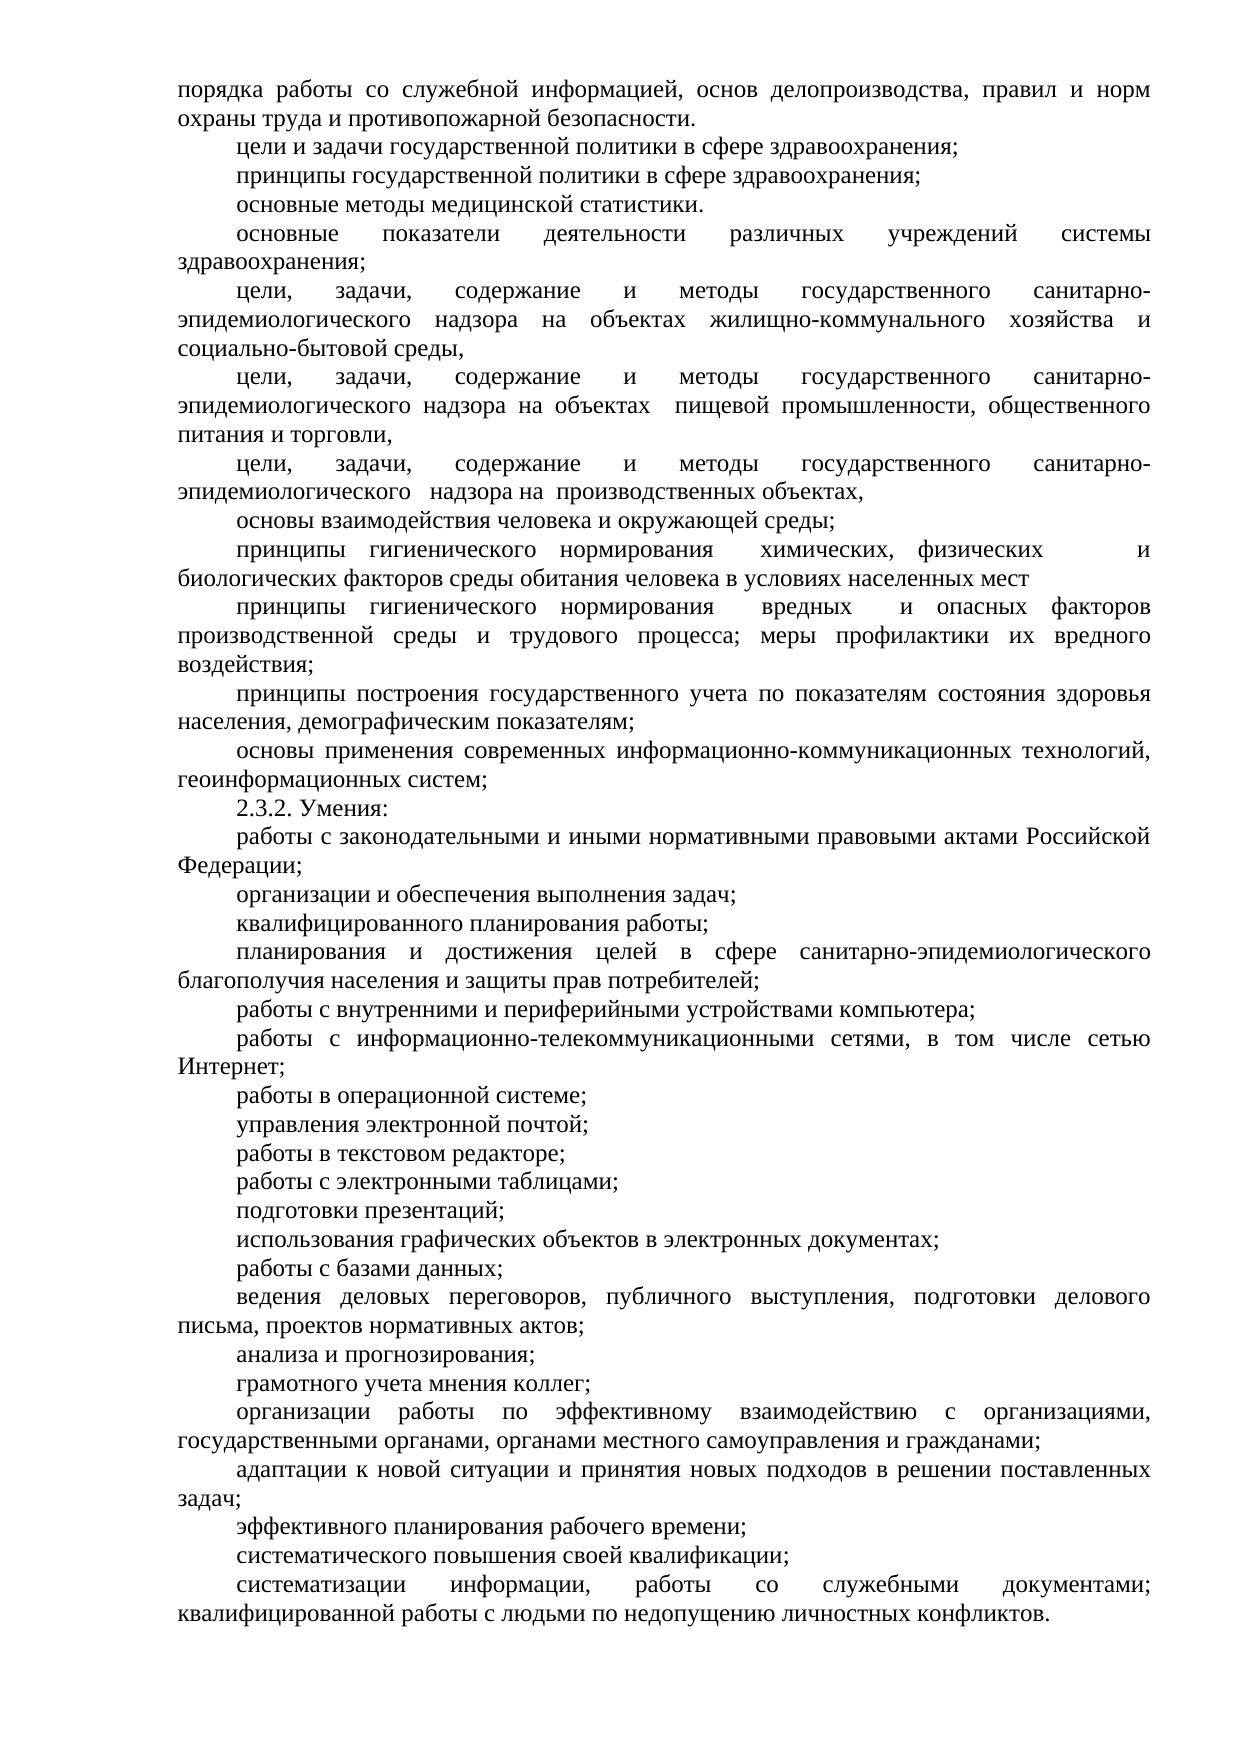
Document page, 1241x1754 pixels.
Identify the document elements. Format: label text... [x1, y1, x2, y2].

text подготовки презентаций; [177, 1195, 1152, 1224]
text грамотного учета мнения коллег; [177, 1368, 1152, 1396]
text организации и обеспечения выполнения задач; [177, 879, 1152, 908]
text основные методы медицинской статистики. [177, 189, 1152, 218]
text работы в операционной системе; [177, 1080, 1152, 1109]
text основы применения современных информационно-коммуникационных технологий, геоинформационных систем; [177, 735, 1152, 793]
text адаптации к новой ситуации и принятия новых подходов в решении поставленных задач; [177, 1454, 1152, 1511]
text работы с электронными таблицами; [177, 1166, 1152, 1195]
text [177, 74, 1152, 131]
text систематизации информации, работы со служебными документами; квалифицированной работы с людьми по недопущению личностных конфликтов. [177, 1569, 1152, 1626]
text основы взаимодействия человека и окружающей среды; [177, 505, 1152, 534]
text эффективного планирования рабочего времени; [177, 1511, 1152, 1540]
text работы с базами данных; [177, 1253, 1152, 1281]
text цели и задачи государственной политики в сфере здравоохранения; [177, 131, 1152, 160]
text работы с внутренними и периферийными устройствами компьютера; [177, 994, 1152, 1023]
text планирования и достижения целей в сфере санитарно-эпидемиологического благополучия населения и защиты прав потребителей; [177, 936, 1152, 994]
text ведения деловых переговоров, публичного выступления, подготовки делового письма, проектов нормативных актов; [177, 1281, 1152, 1339]
text квалифицированного планирования работы; [177, 908, 1152, 936]
text работы с информационно-телекоммуникационными сетями, в том числе сетью Интернет; [177, 1023, 1152, 1080]
text принципы гигиенического нормирования вредных и опасных факторов производственной среды и трудового процесса; меры профилактики их вредного воздействия; [177, 591, 1152, 678]
text цели, задачи, содержание и методы государственного санитарно-эпидемиологического надзора на объектах жилищно-коммунального хозяйства и социально-бытовой среды, [177, 275, 1152, 361]
text принципы гигиенического нормирования химических, физических и биологических факторов среды обитания человека в условиях населенных мест [177, 534, 1152, 591]
text принципы государственной политики в сфере здравоохранения; [177, 160, 1152, 189]
text цели, задачи, содержание и методы государственного санитарно-эпидемиологического надзора на производственных объектах, [177, 448, 1152, 505]
text работы с законодательными и иными нормативными правовыми актами Российской Федерации; [177, 821, 1152, 879]
text 2.3.2. Умения: [177, 793, 1152, 821]
text цели, задачи, содержание и методы государственного санитарно-эпидемиологического надзора на объектах пищевой промышленности, общественного питания и торговли, [177, 361, 1152, 448]
text принципы построения государственного учета по показателям состояния здоровья населения, демографическим показателям; [177, 678, 1152, 735]
text основные показатели деятельности различных учреждений системы здравоохранения; [177, 218, 1152, 275]
text использования графических объектов в электронных документах; [177, 1224, 1152, 1253]
text систематического повышения своей квалификации; [177, 1540, 1152, 1569]
text анализа и прогнозирования; [177, 1339, 1152, 1368]
text организации работы по эффективному взаимодействию с организациями, государственными органами, органами местного самоуправления и гражданами; [177, 1396, 1152, 1454]
text управления электронной почтой; [177, 1109, 1152, 1138]
text работы в текстовом редакторе; [177, 1138, 1152, 1166]
